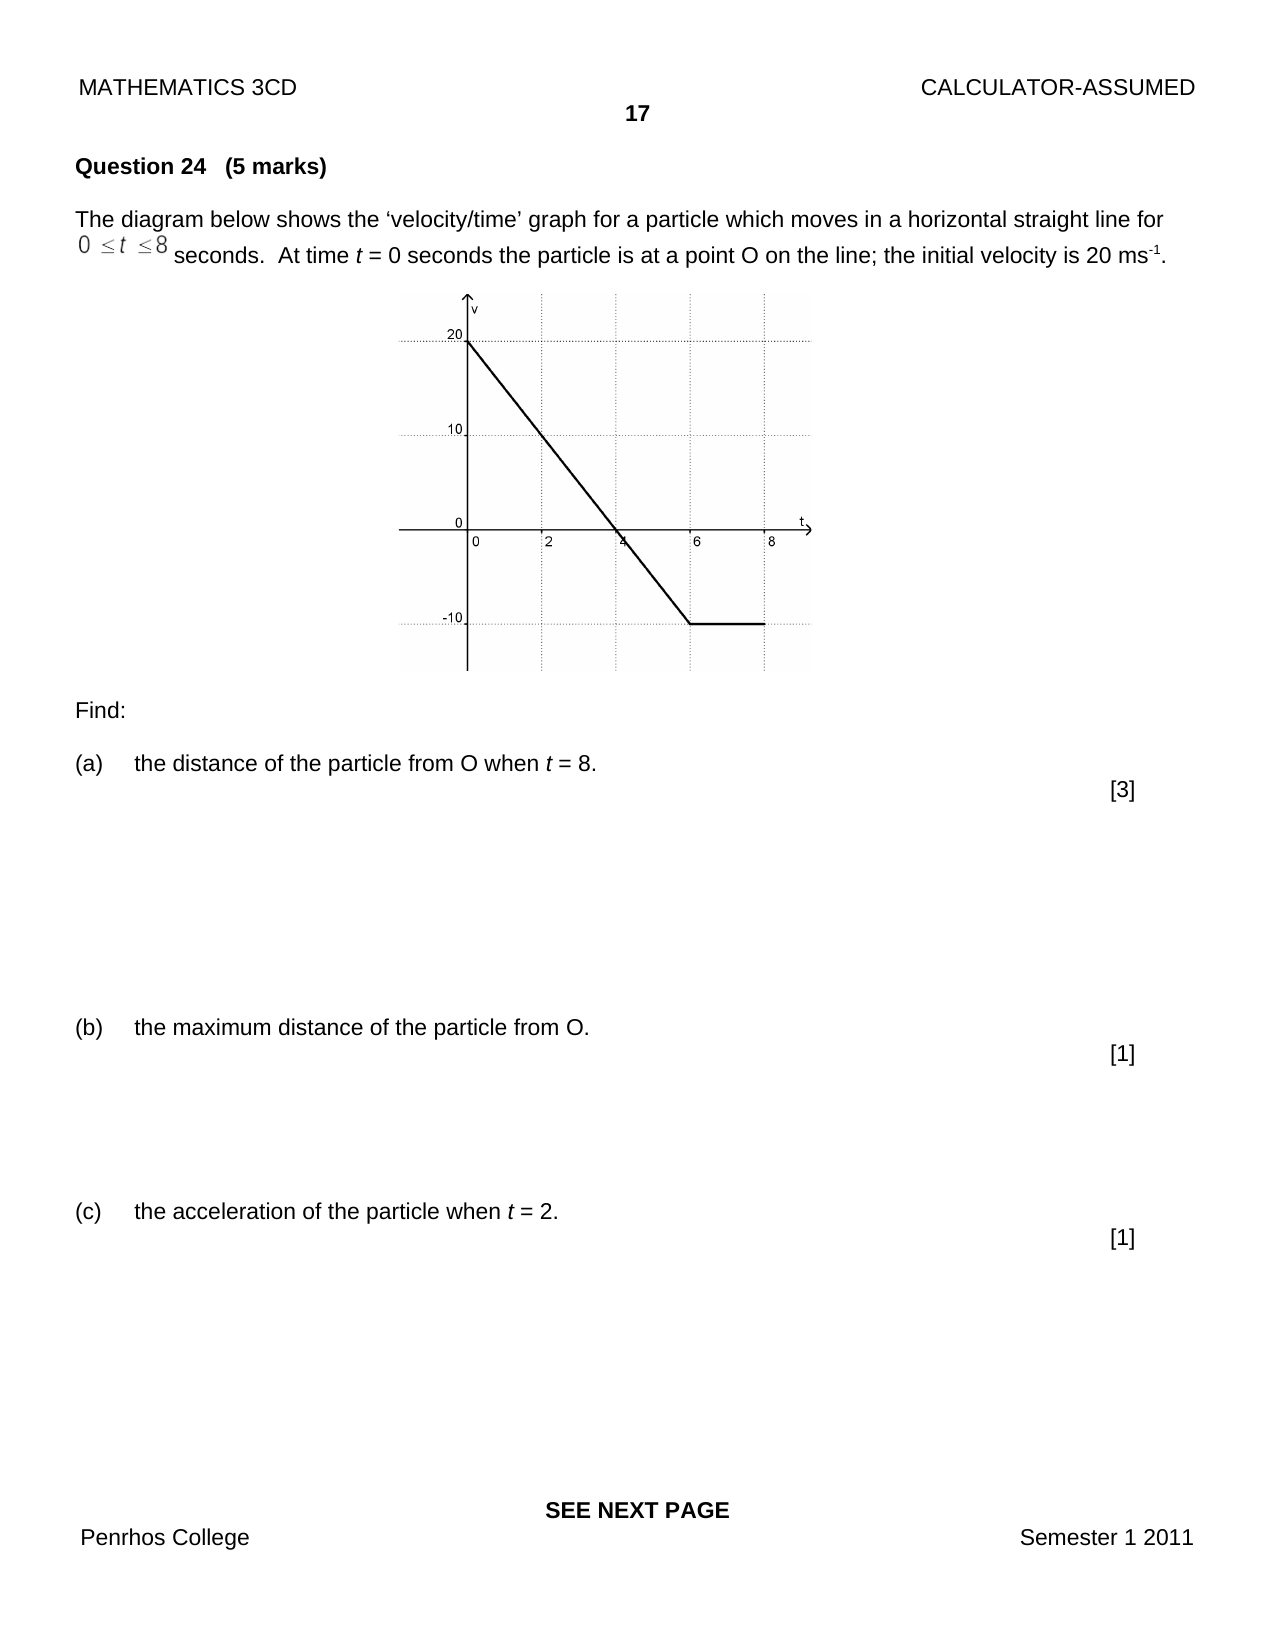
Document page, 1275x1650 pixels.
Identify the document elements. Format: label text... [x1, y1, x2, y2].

text Find: [75, 697, 1135, 724]
text (c) the acceleration of the particle when t = 2. [75, 1198, 1135, 1224]
text [1] [75, 1224, 1135, 1251]
text The diagram below shows the ‘velocity/time’ graph for a particle which moves in a horizontal straight line for seconds. At time t = 0 seconds the particle is at a point O on the line; the initial velocity is 20 ms-1. [75, 206, 1200, 268]
text Question 24 (5 marks) [75, 153, 1200, 179]
text [3] [75, 776, 1135, 803]
text [1] [75, 1040, 1135, 1066]
text (b) the maximum distance of the particle from O. [75, 1013, 1135, 1040]
text (a) the distance of the particle from O when t = 8. [75, 750, 1135, 776]
